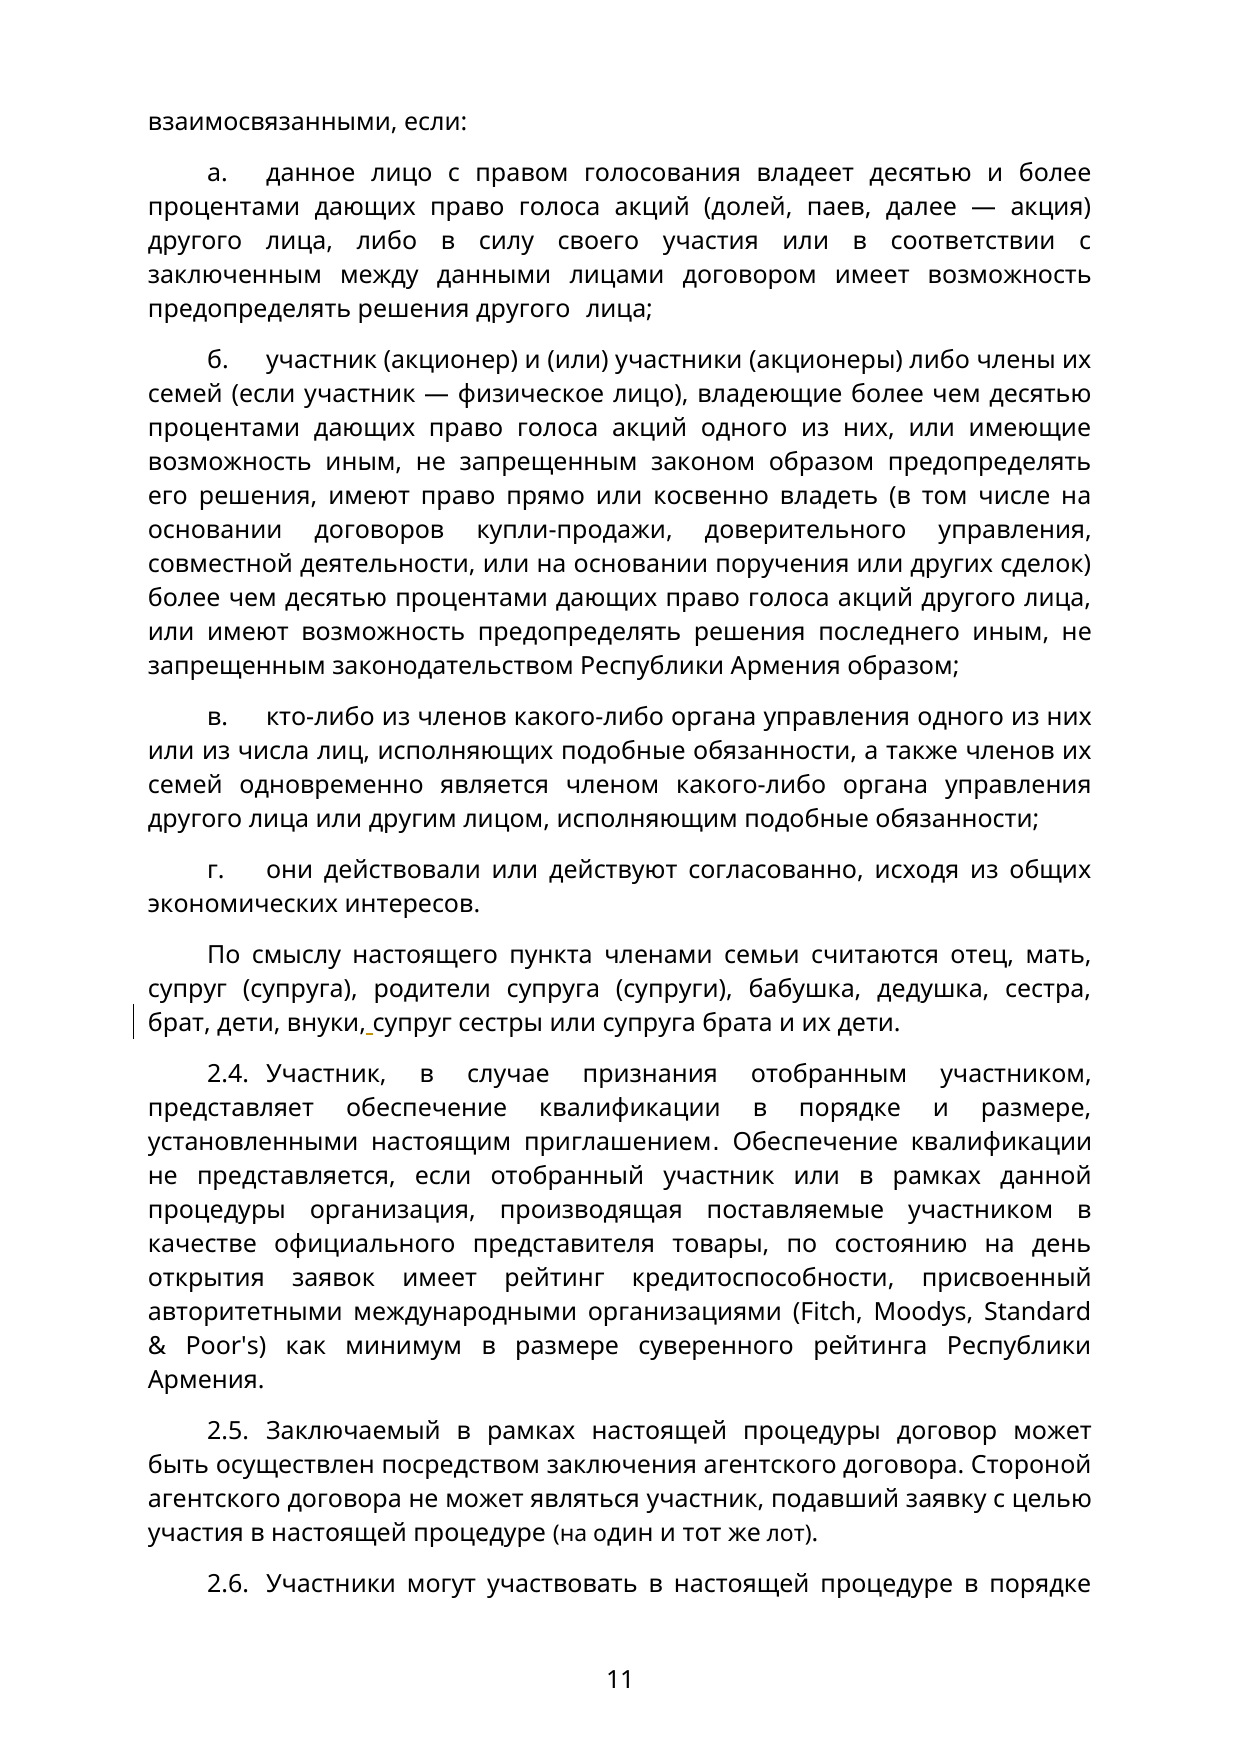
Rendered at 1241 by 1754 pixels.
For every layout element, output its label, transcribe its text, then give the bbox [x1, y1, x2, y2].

text 2.5. Заключаемый в рамках настоящей процедуры договор может быть осуществлен посредством заключения агентского договора. Стороной агентского договора не может являться участник, подавший заявку с целью участия в настоящей процедуре (на один и тот же лот). [148, 1412, 1092, 1549]
text 2.4. Участник, в случае признания отобранным участником, представляет обеспечение квалификации в порядке и размере, установленными настоящим приглашением. Обеспечение квалификации не представляется, если отобранный участник или в рамках данной процедуры организация, производящая поставляемые участником в качестве официального представителя товары, по состоянию на день открытия заявок имеет рейтинг кредитоспособности, присвоенный авторитетными международными организациями (Fitch, Moodys, Standard & Poor's) как минимум в размере суверенного рейтинга Республики Армения. [148, 1055, 1092, 1396]
text б. участник (акционер) и (или) участники (акционеры) либо члены их семей (если участник — физическое лицо), владеющие более чем десятью процентами дающих право голоса акций одного из них, или имеющие возможность иным, не запрещенным законом образом предопределять его решения, имеют право прямо или косвенно владеть (в том числе на основании договоров купли-продажи, доверительного управления, совместной деятельности, или на основании поручения или других сделок) более чем десятью процентами дающих право голоса акций другого лица, или имеют возможность предопределять решения последнего иным, не запрещенным законодательством Республики Армения образом; [148, 341, 1092, 682]
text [148, 1565, 1092, 1599]
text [148, 103, 1092, 137]
text а. данное лицо с правом голосования владеет десятью и более процентами дающих право голоса акций (долей, паев, далее — акция) другого лица, либо в силу своего участия или в соответствии с заключенным между данными лицами договором имеет возможность предопределять решения другого лица; [148, 154, 1092, 325]
text в. кто-либо из членов какого-либо органа управления одного из них или из числа лиц, исполняющих подобные обязанности, а также членов их семей одновременно является членом какого-либо органа управления другого лица или другим лицом, исполняющим подобные обязанности; [148, 699, 1092, 835]
text По смыслу настоящего пункта членами семьи считаются отец, мать, супруг (супруга), родители супруга (супруги), бабушка, дедушка, сестра, брат, дети, внуки,супруг сестры или супруга брата и их дети. [148, 936, 1092, 1038]
text г. они действовали или действуют согласованно, исходя из общих экономических интересов. [148, 852, 1092, 920]
